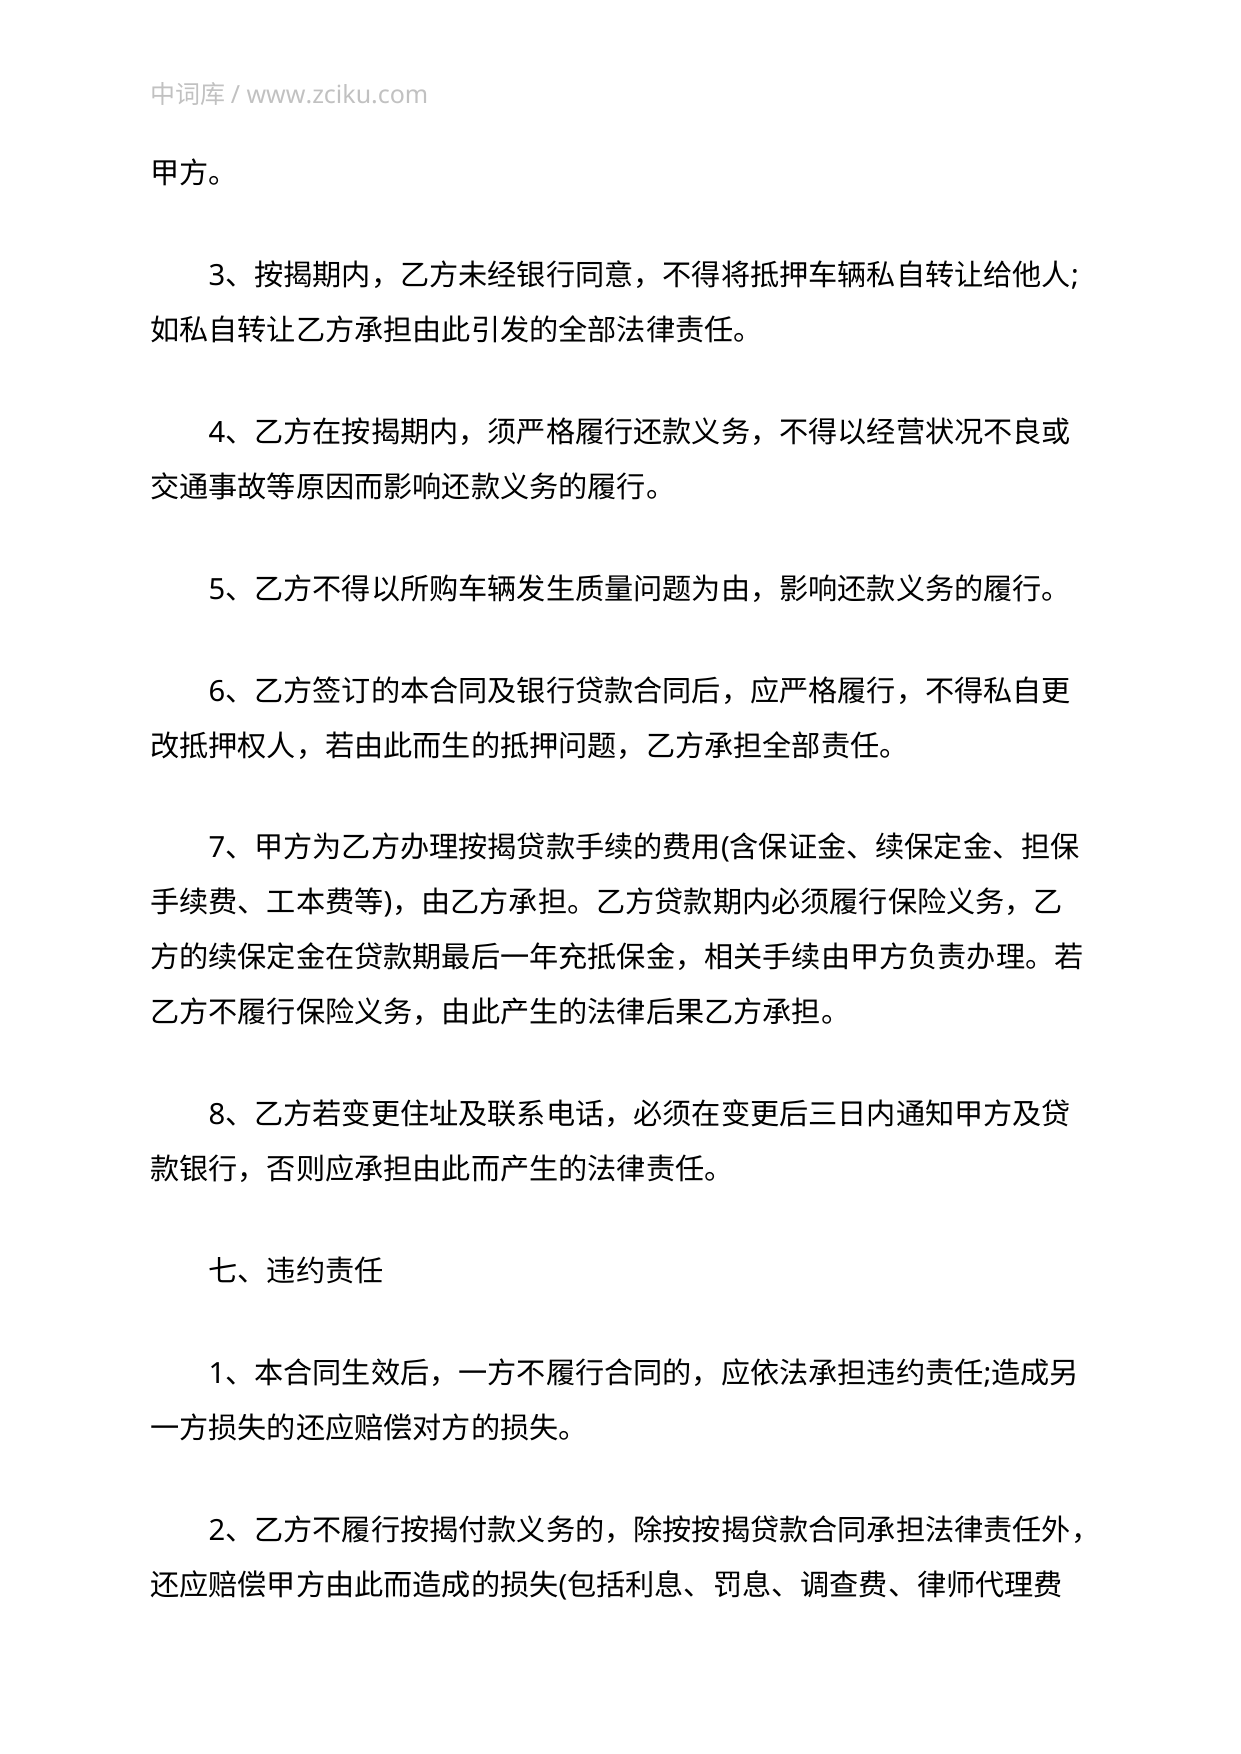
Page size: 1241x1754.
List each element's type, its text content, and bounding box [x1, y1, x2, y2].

text 5、乙方不得以所购车辆发生质量问题为由，影响还款义务的履行。 [150, 565, 1090, 608]
text 8、乙方若变更住址及联系电话，必须在变更后三日内通知甲方及贷款银行，否则应承担由此而产生的法律责任。 [150, 1091, 1090, 1188]
text 4、乙方在按揭期内，须严格履行还款义务，不得以经营状况不良或交通事故等原因而影响还款义务的履行。 [150, 408, 1090, 506]
text 1、本合同生效后，一方不履行合同的，应依法承担违约责任;造成另一方损失的还应赔偿对方的损失。 [150, 1349, 1090, 1447]
text 6、乙方签订的本合同及银行贷款合同后，应严格履行，不得私自更改抵押权人，若由此而生的抵押问题，乙方承担全部责任。 [150, 667, 1090, 764]
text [150, 150, 1090, 192]
text 3、按揭期内，乙方未经银行同意，不得将抵押车辆私自转让给他人;如私自转让乙方承担由此引发的全部法律责任。 [150, 252, 1090, 349]
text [150, 1506, 1090, 1603]
text 七、违约责任 [150, 1247, 1090, 1290]
text 7、甲方为乙方办理按揭贷款手续的费用(含保证金、续保定金、担保手续费、工本费等)，由乙方承担。乙方贷款期内必须履行保险义务，乙方的续保定金在贷款期最后一年充抵保金，相关手续由甲方负责办理。若乙方不履行保险义务，由此产生的法律后果乙方承担。 [150, 824, 1090, 1031]
